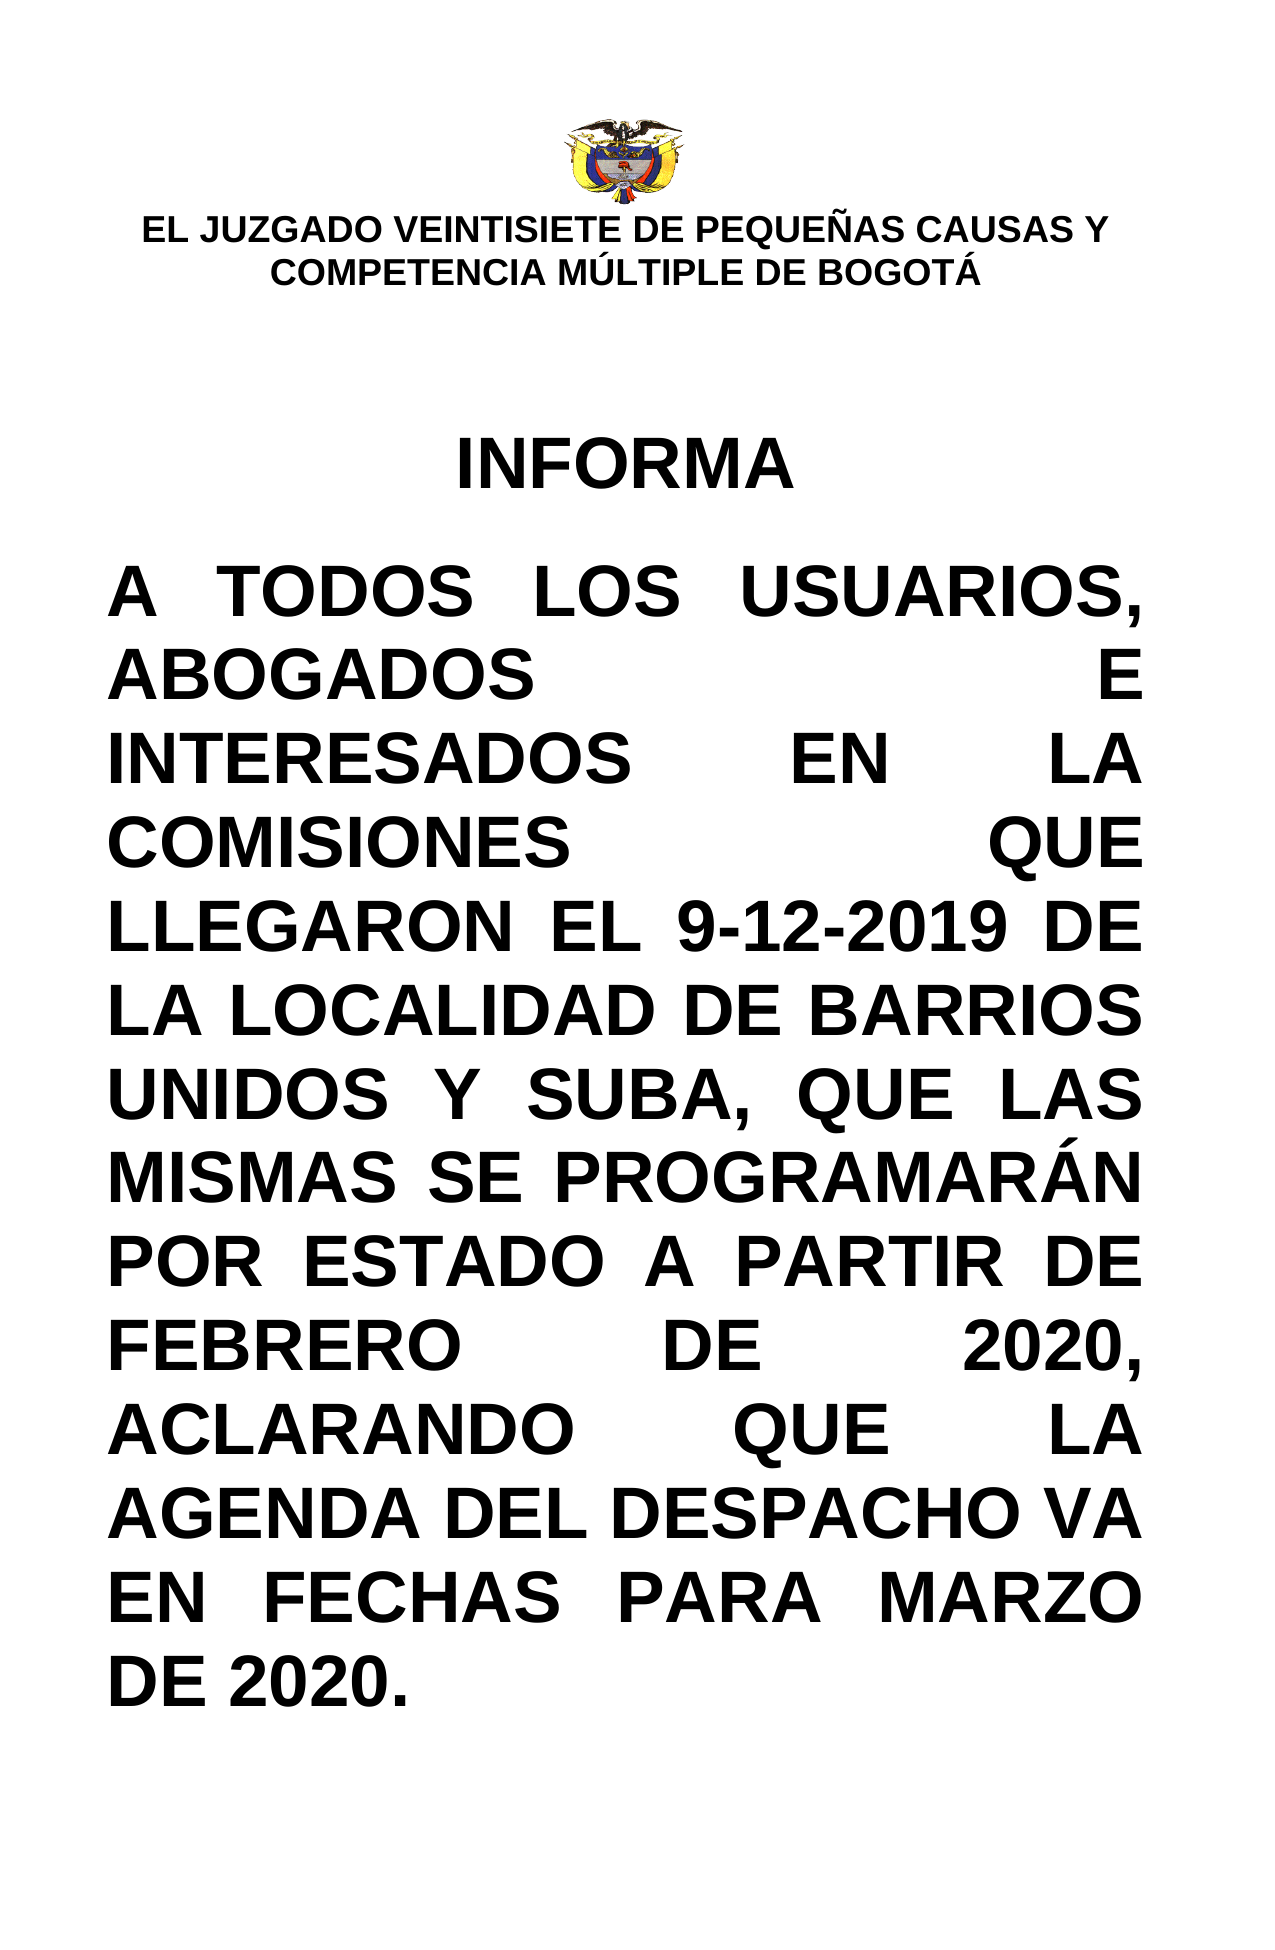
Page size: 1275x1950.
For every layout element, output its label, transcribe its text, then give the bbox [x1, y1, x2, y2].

text A TODOS LOS USUARIOS, ABOGADOS E INTERESADOS EN LA COMISIONES QUE LLEGARON EL 9-12-2019 DE LA LOCALIDAD DE BARRIOS UNIDOS Y SUBA, QUE LAS MISMAS SE PROGRAMARÁN POR ESTADO A PARTIR DE FEBRERO DE 2020, ACLARANDO QUE LA AGENDA DEL DESPACHO VA EN FECHAS PARA MARZO DE 2020. [106, 547, 1145, 1721]
text EL JUZGADO VEINTISIETE DE PEQUEÑAS CAUSAS Y COMPETENCIA MÚLTIPLE DE BOGOTÁ [106, 207, 1145, 293]
picture [563, 118, 688, 208]
text INFORMA [106, 421, 1145, 504]
